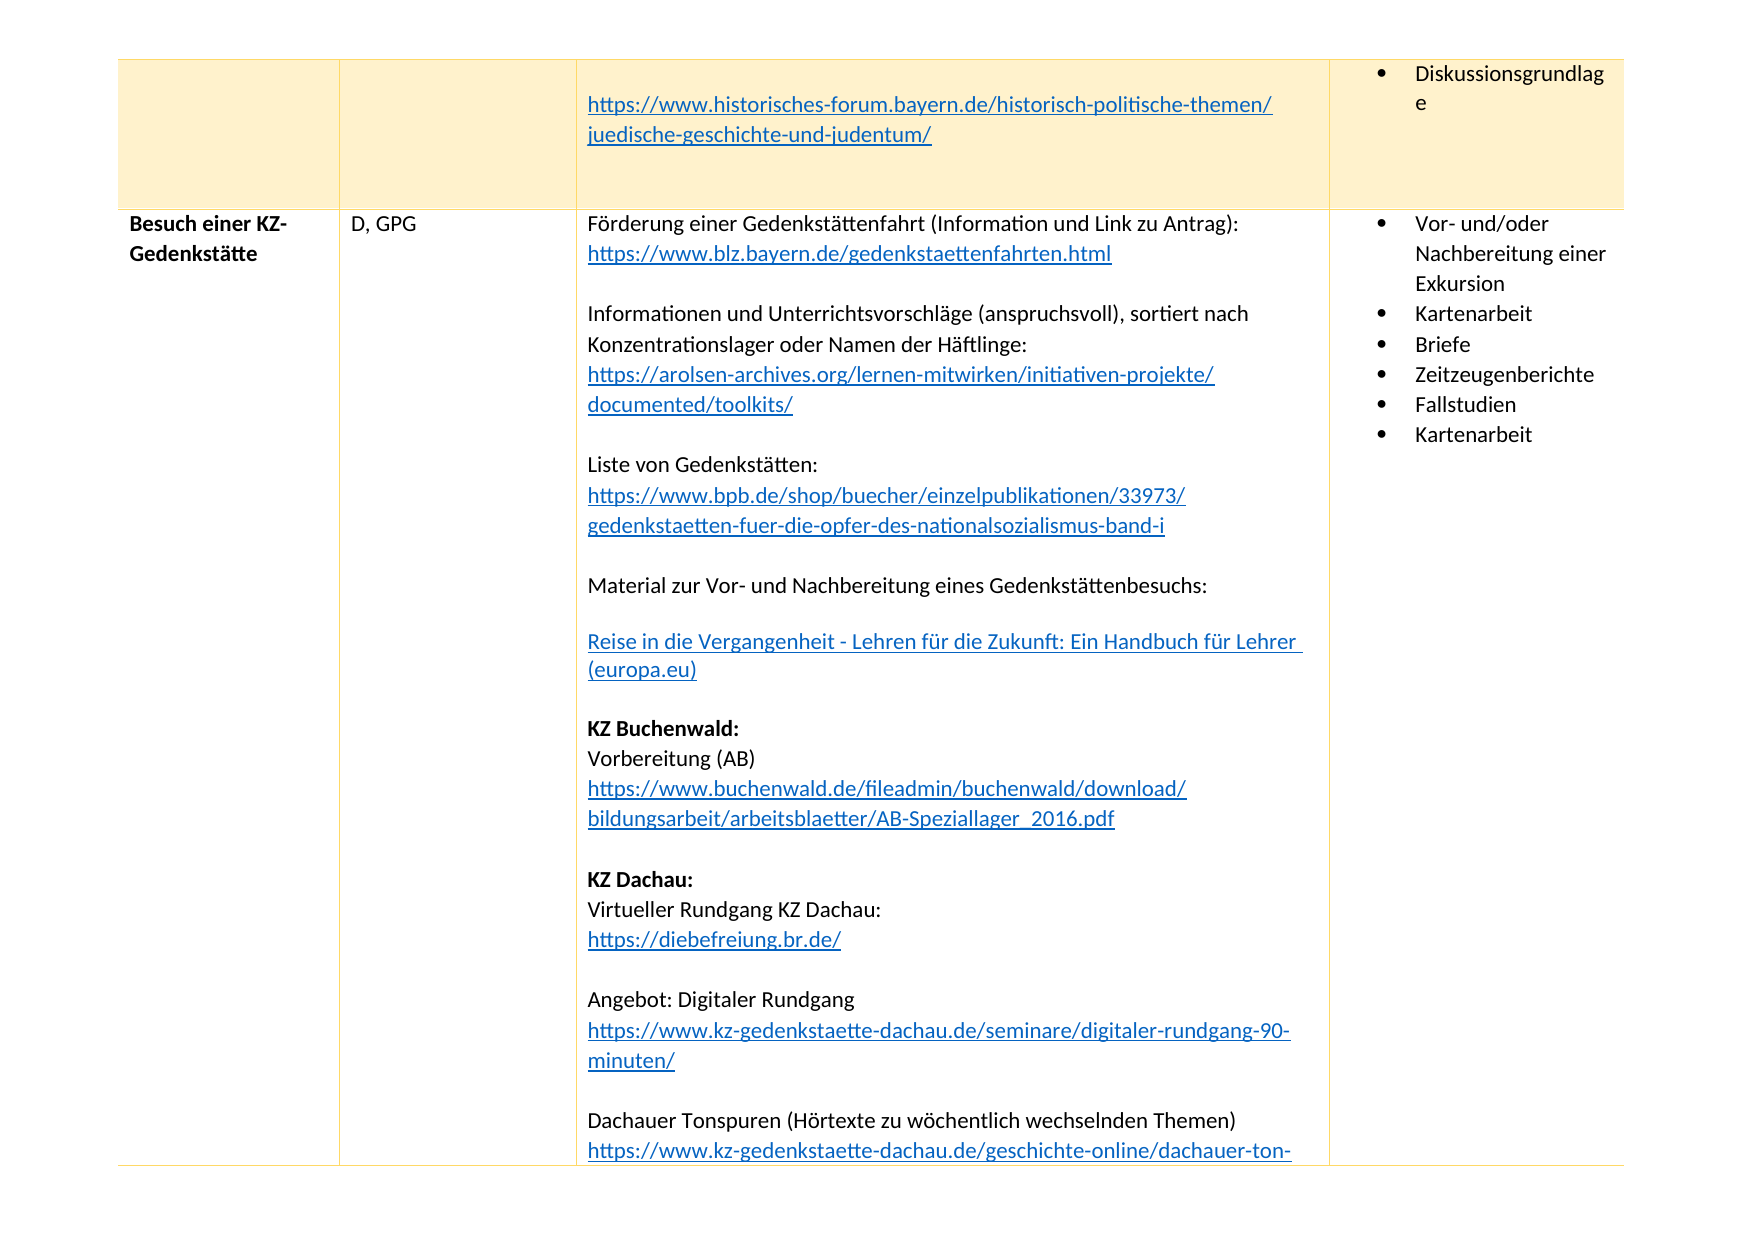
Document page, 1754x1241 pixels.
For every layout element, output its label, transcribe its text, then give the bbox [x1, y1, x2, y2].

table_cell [118, 60, 339, 208]
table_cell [1330, 60, 1624, 208]
table_cell D, GPG [340, 210, 576, 1165]
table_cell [577, 60, 1329, 208]
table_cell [1330, 210, 1624, 1165]
table_cell GPG, Eth, [340, 60, 576, 208]
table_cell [118, 210, 339, 1165]
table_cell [577, 210, 1329, 1165]
